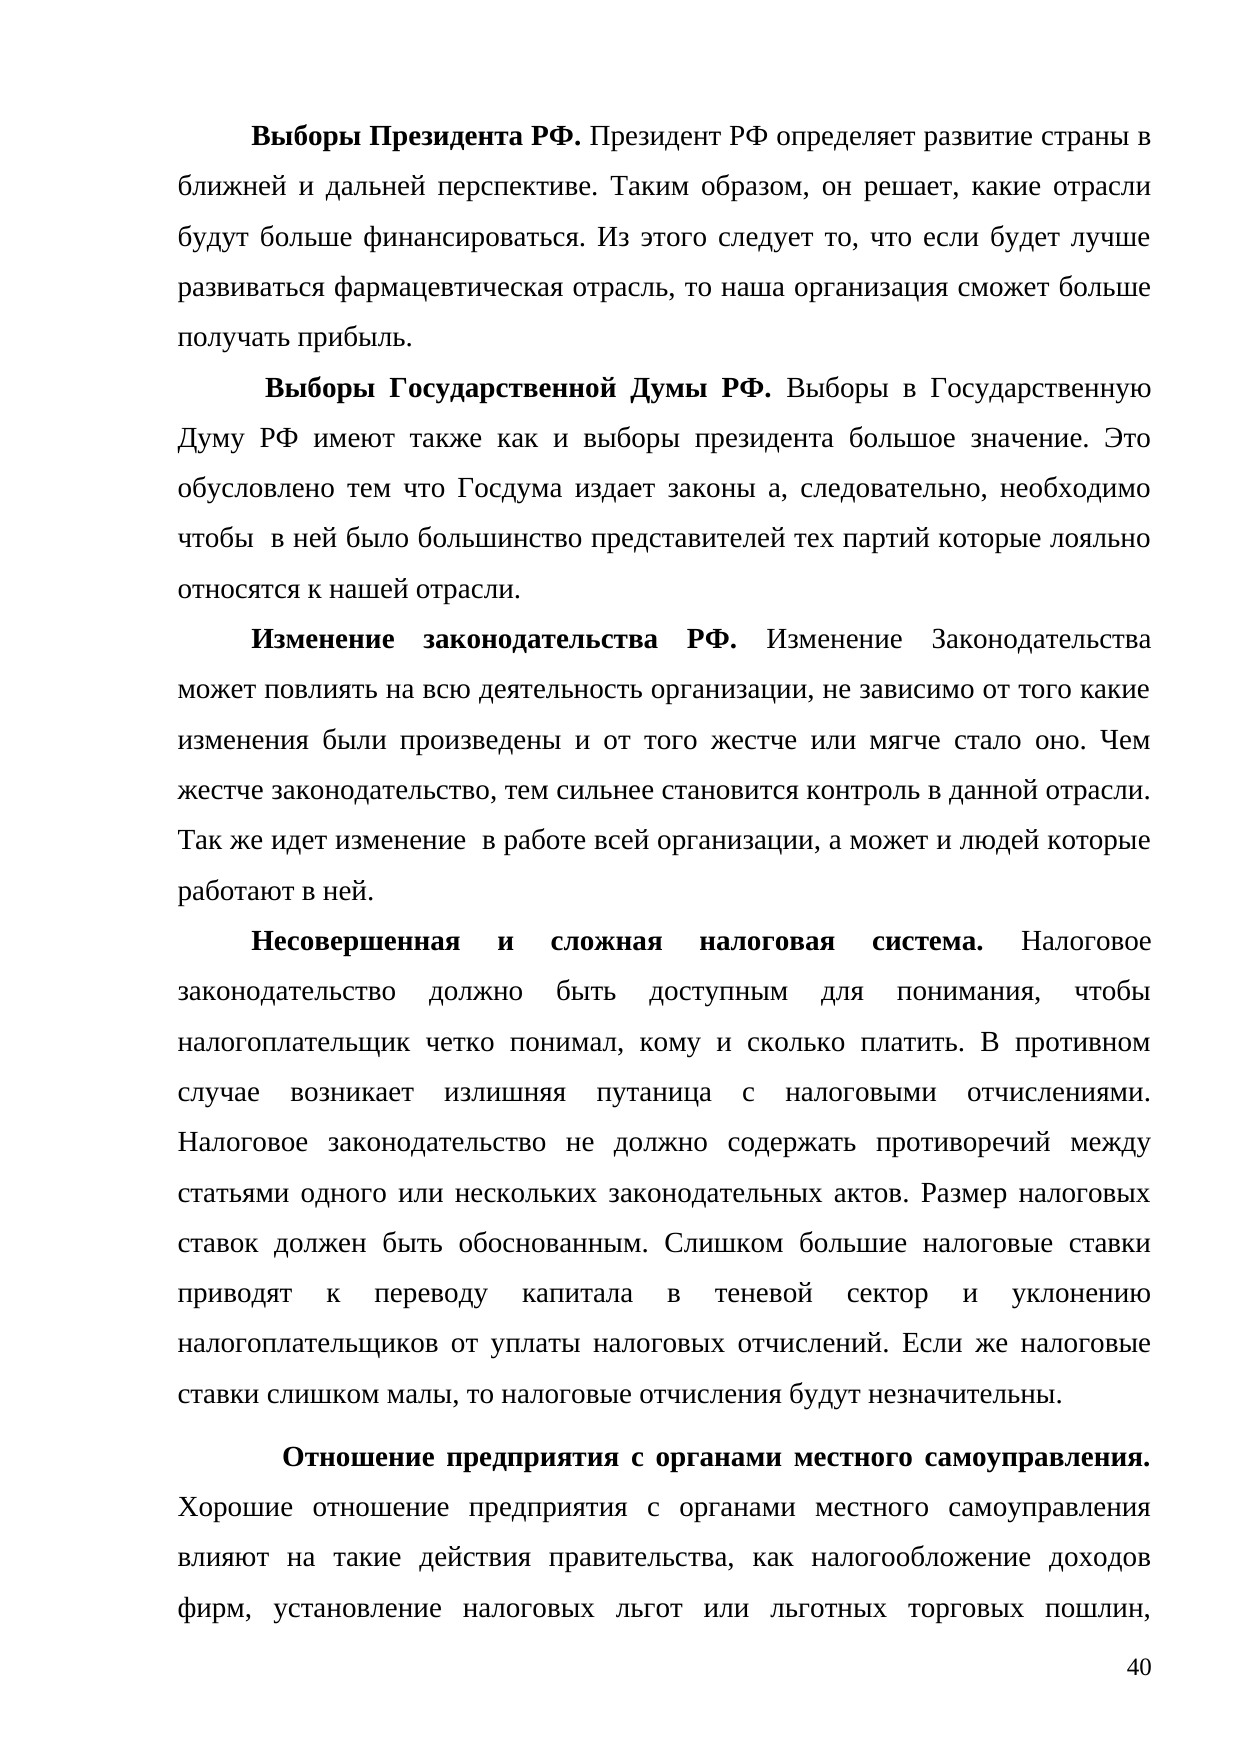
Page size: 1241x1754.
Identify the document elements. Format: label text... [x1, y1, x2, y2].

text Выборы Президента РФ. Президент РФ определяет развитие страны в ближней и дальней перспективе. Таким образом, он решает, какие отрасли будут больше финансироваться. Из этого следует то, что если будет лучше развиваться фармацевтическая отрасль, то наша организация сможет больше получать прибыль. [177, 118, 1152, 353]
text Изменение законодательства РФ. Изменение Законодательства может повлиять на всю деятельность организации, не зависимо от того какие изменения были произведены и от того жестче или мягче стало оно. Чем жестче законодательство, тем сильнее становится контроль в данной отрасли. Так же идет изменение в работе всей организации, а может и людей которые работают в ней. [177, 621, 1152, 906]
text Выборы Государственной Думы РФ. Выборы в Государственную Думу РФ имеют также как и выборы президента большое значение. Это обусловлено тем что Госдума издает законы а, следовательно, необходимо чтобы в ней было большинство представителей тех партий которые лояльно относятся к нашей отрасли. [177, 370, 1152, 604]
text Несовершенная и сложная налоговая система. Налоговое законодательство должно быть доступным для понимания, чтобы налогоплательщик четко понимал, кому и сколько платить. В противном случае возникает излишняя путаница с налоговыми отчислениями. Налоговое законодательство не должно содержать противоречий между статьями одного или нескольких законодательных актов. Размер налоговых ставок должен быть обоснованным. Слишком большие налоговые ставки приводят к переводу капитала в теневой сектор и уклонению налогоплательщиков от уплаты налоговых отчислений. Если же налоговые ставки слишком малы, то налоговые отчисления будут незначительны. [177, 923, 1152, 1409]
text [177, 1439, 1152, 1623]
